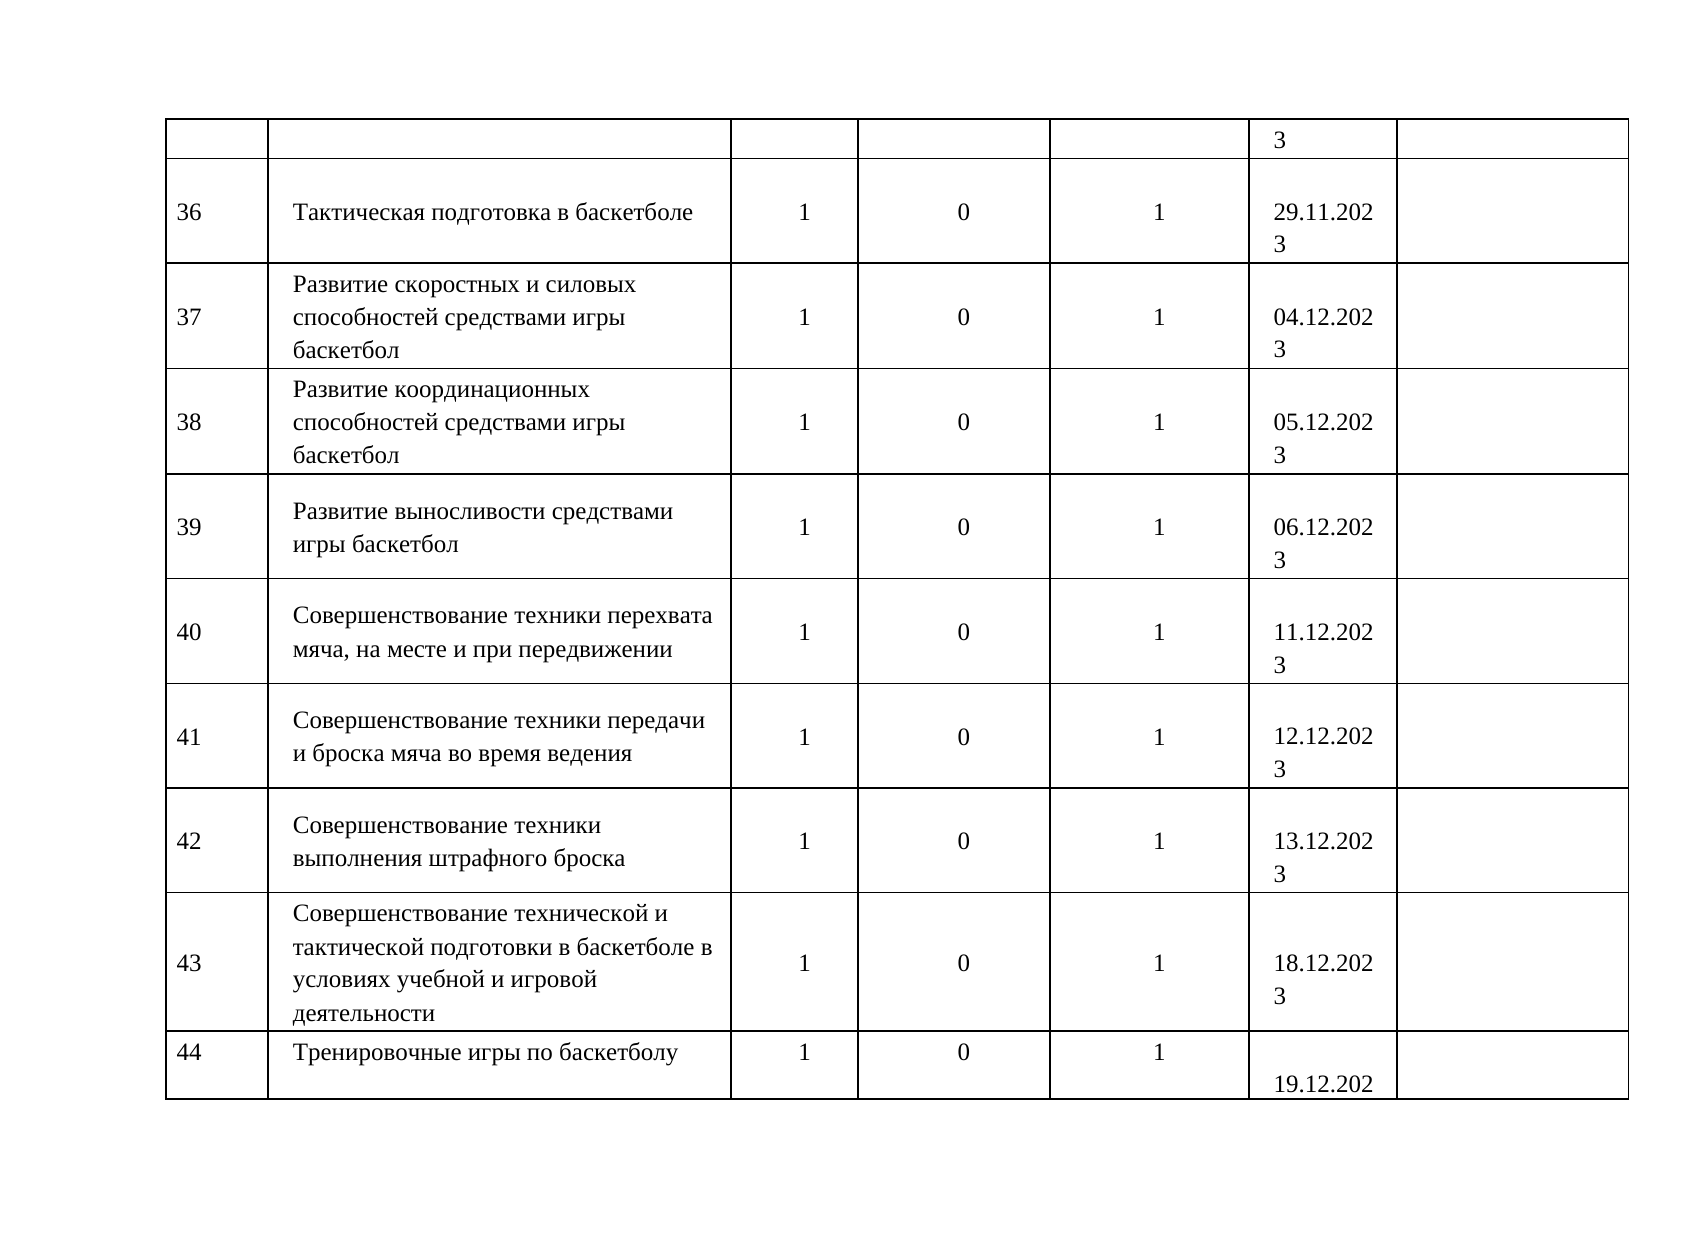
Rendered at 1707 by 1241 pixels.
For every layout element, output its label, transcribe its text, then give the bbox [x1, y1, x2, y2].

table_cell 05.12.2023 [1250, 369, 1396, 473]
table_cell 0 [859, 579, 1049, 682]
table_cell [1398, 893, 1628, 1030]
table_cell [1398, 369, 1628, 473]
table_cell 36 [167, 159, 267, 262]
table_cell 40 [167, 579, 267, 682]
table_cell [1398, 264, 1628, 368]
table_cell 37 [167, 264, 267, 368]
table_cell 0 [859, 789, 1049, 892]
table_cell 1 [1051, 369, 1248, 473]
table_cell 1 [732, 1032, 857, 1098]
table_cell 0 [859, 159, 1049, 262]
table_cell [1398, 684, 1628, 787]
table_cell Развитие скоростных и силовых способностей средствами игры баскетбол [269, 264, 730, 368]
table_cell 43 [167, 893, 267, 1030]
table_cell 04.12.2023 [1250, 264, 1396, 368]
table_cell 1 [1051, 579, 1248, 682]
table_cell 1 [1051, 893, 1248, 1030]
table_cell 41 [167, 684, 267, 787]
table_cell 13.12.2023 [1250, 789, 1396, 892]
table_cell 1 [732, 475, 857, 578]
table_cell Совершенствование техники перехвата мяча, на месте и при передвижении [269, 579, 730, 682]
table_cell 1 [1051, 1032, 1248, 1098]
table_cell [1398, 159, 1628, 262]
table_cell 35 [167, 120, 267, 157]
table_cell 0 [859, 369, 1049, 473]
table_cell Развитие координационных способностей средствами игры баскетбол [269, 369, 730, 473]
table_cell Совершенствование техники выполнения штрафного броска [269, 789, 730, 892]
table_cell [1398, 1032, 1628, 1098]
table_cell 29.11.2023 [1250, 159, 1396, 262]
table_cell 1 [1051, 475, 1248, 578]
table_cell [1398, 475, 1628, 578]
table_cell [1398, 789, 1628, 892]
table_cell Совершенствование техники передачи и броска мяча во время ведения [269, 684, 730, 787]
table_cell 42 [167, 789, 267, 892]
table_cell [269, 1032, 730, 1098]
table_cell Тактическая подготовка в баскетболе [269, 159, 730, 262]
table_cell 11.12.2023 [1250, 579, 1396, 682]
table_cell 12.12.2023 [1250, 684, 1396, 787]
table_cell 1 [732, 369, 857, 473]
table_cell 1 [1051, 684, 1248, 787]
table_cell 0 [859, 120, 1049, 157]
table_cell 38 [167, 369, 267, 473]
table_cell 1 [732, 789, 857, 892]
table_cell 1 [1051, 120, 1248, 157]
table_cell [269, 120, 730, 157]
table_cell 0 [859, 893, 1049, 1030]
table_cell Развитие выносливости средствами игры баскетбол [269, 475, 730, 578]
table_cell Совершенствование технической и тактической подготовки в баскетболе в условиях учебной и игровой деятельности [269, 893, 730, 1030]
table_cell 44 [167, 1032, 267, 1098]
table_cell 0 [859, 684, 1049, 787]
table_cell [1398, 579, 1628, 682]
table_cell 1 [1051, 789, 1248, 892]
table_cell 1 [732, 159, 857, 262]
table_cell 0 [859, 475, 1049, 578]
table_cell 0 [859, 1032, 1049, 1098]
table_cell 18.12.2023 [1250, 893, 1396, 1030]
table_cell 1 [732, 120, 857, 157]
table_cell 1 [732, 684, 857, 787]
table_cell 39 [167, 475, 267, 578]
table_cell [1398, 120, 1628, 157]
table_cell 1 [732, 579, 857, 682]
table_cell 06.12.2023 [1250, 475, 1396, 578]
table_cell 1 [732, 893, 857, 1030]
table_cell 19.12.2023 [1250, 1032, 1396, 1098]
table_cell 1 [1051, 159, 1248, 262]
table_cell 28.11.2023 [1250, 120, 1396, 157]
table_cell 0 [859, 264, 1049, 368]
table_cell 1 [1051, 264, 1248, 368]
table_cell 1 [732, 264, 857, 368]
